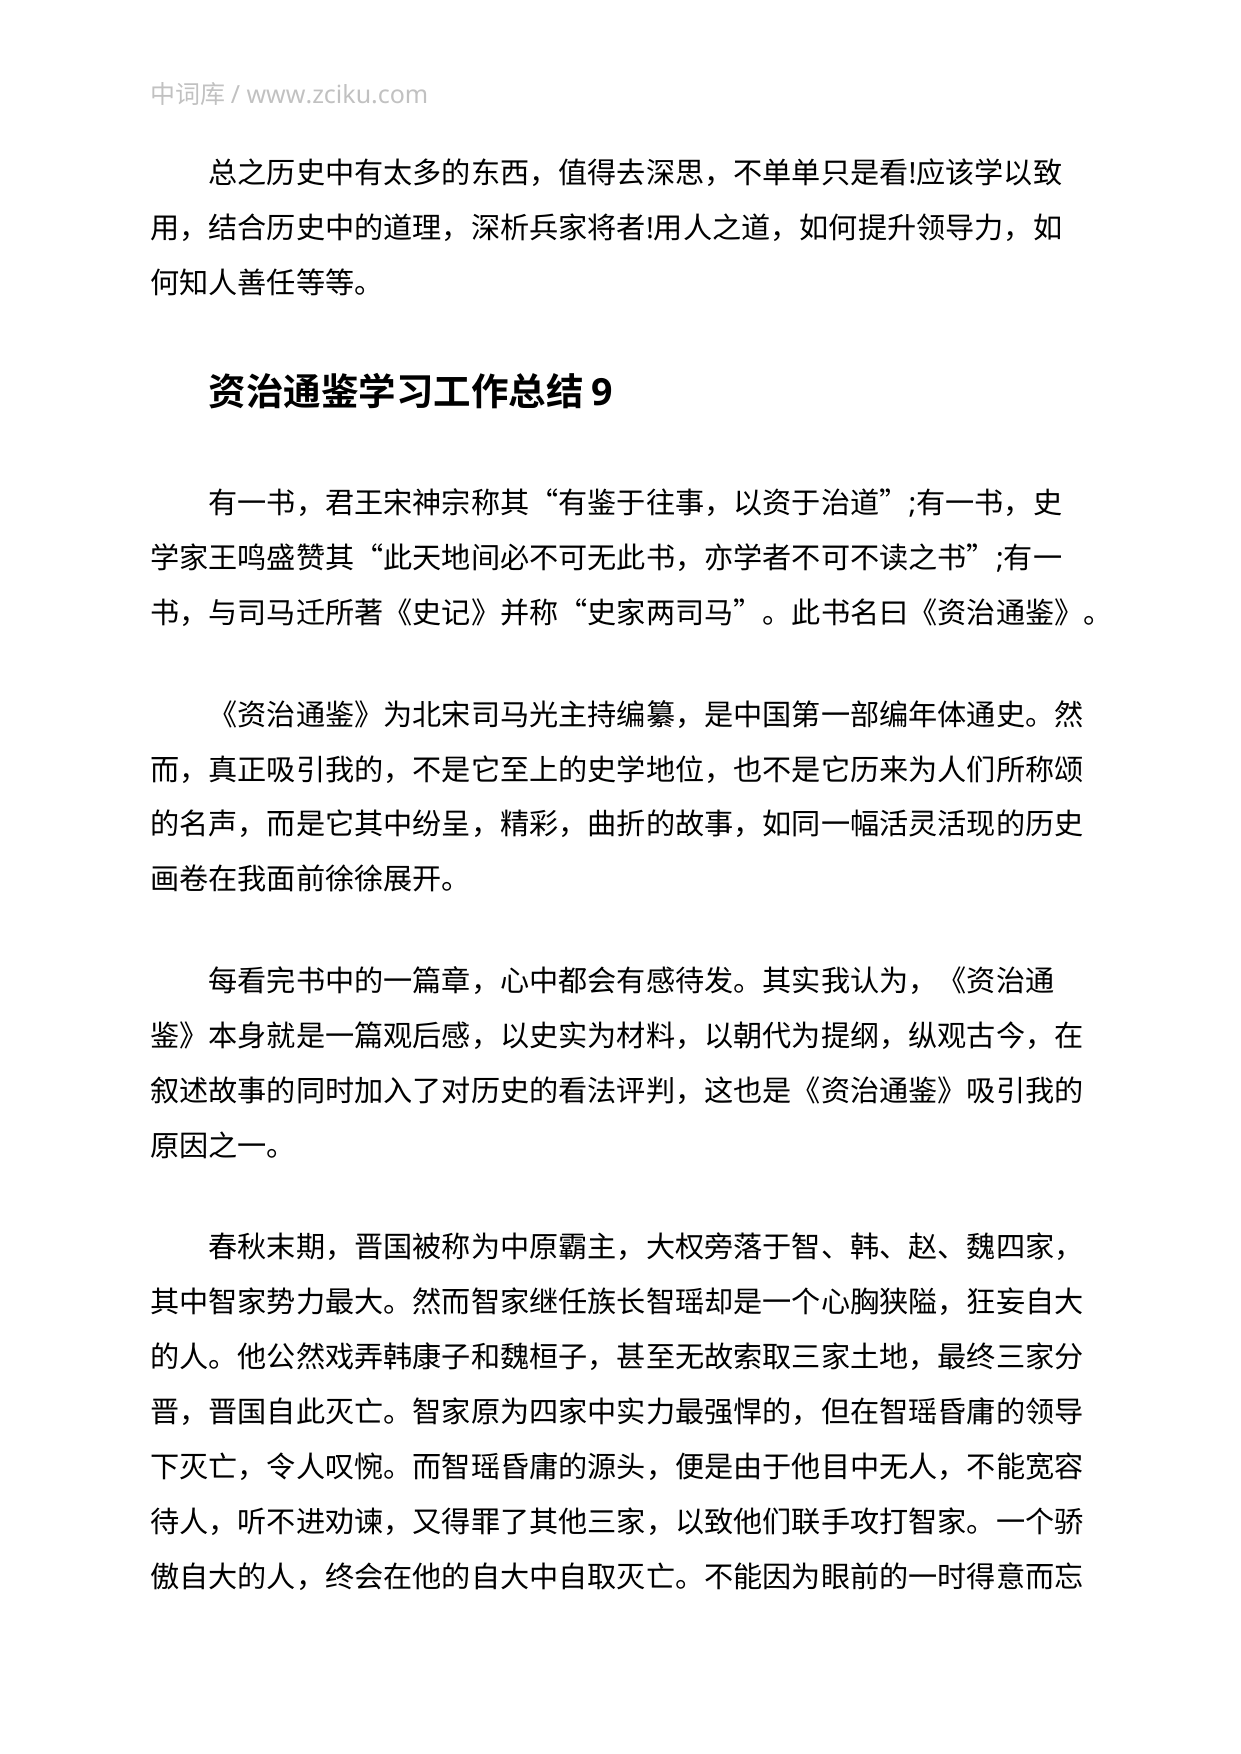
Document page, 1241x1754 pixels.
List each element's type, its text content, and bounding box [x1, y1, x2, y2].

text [150, 1224, 1090, 1596]
text 资治通鉴学习工作总结9 [150, 362, 1090, 416]
text 《资治通鉴》为北宋司马光主持编纂，是中国第一部编年体通史。然而，真正吸引我的，不是它至上的史学地位，也不是它历来为人们所称颂的名声，而是它其中纷呈，精彩，曲折的故事，如同一幅活灵活现的历史画卷在我面前徐徐展开。 [150, 691, 1090, 898]
text 总之历史中有太多的东西，值得去深思，不单单只是看!应该学以致用，结合历史中的道理，深析兵家将者!用人之道，如何提升领导力，如何知人善任等等。 [150, 150, 1090, 302]
text 每看完书中的一篇章，心中都会有感待发。其实我认为，《资治通鉴》本身就是一篇观后感，以史实为材料，以朝代为提纲，纵观古今，在叙述故事的同时加入了对历史的看法评判，这也是《资治通鉴》吸引我的原因之一。 [150, 958, 1090, 1164]
text 有一书，君王宋神宗称其“有鉴于往事，以资于治道”;有一书，史学家王鸣盛赞其“此天地间必不可无此书，亦学者不可不读之书”;有一书，与司马迁所著《史记》并称“史家两司马”。此书名曰《资治通鉴》。 [150, 479, 1090, 632]
